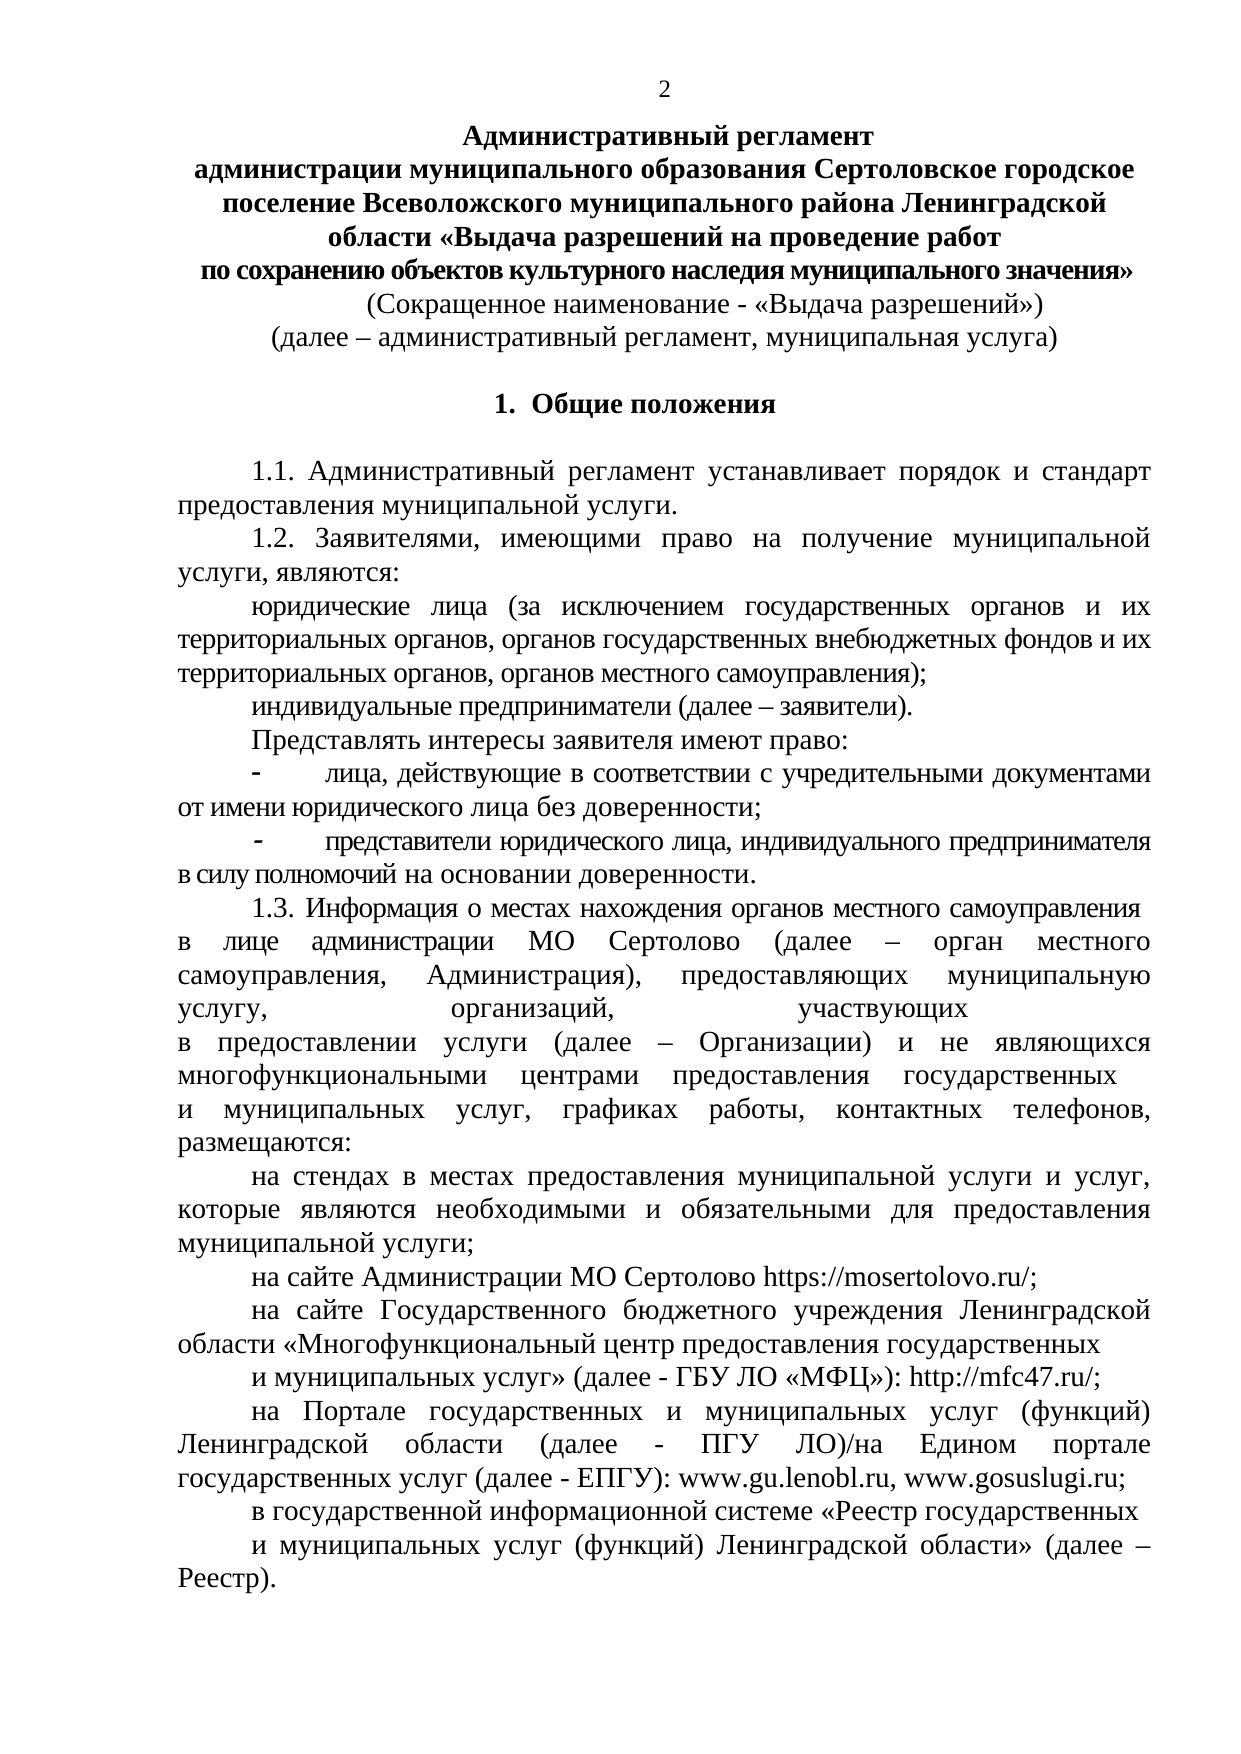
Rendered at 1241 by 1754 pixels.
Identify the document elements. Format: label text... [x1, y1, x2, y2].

text (Сокращенное наименование - «Выдача разрешений») [177, 286, 1152, 319]
text Административный регламент [177, 118, 1152, 152]
text на Портале государственных и муниципальных услуг (функций) Ленинградской области (далее - ПГУ ЛО)/на Едином портале государственных услуг (далее - ЕПГУ): www.gu.lenobl.ru, www.gosuslugi.ru; [177, 1393, 1152, 1493]
text 1.1. Административный регламент устанавливает порядок и стандарт предоставления муниципальной услуги. [177, 453, 1152, 521]
text Представлять интересы заявителя имеют право: [177, 722, 1152, 755]
text 1.2. Заявителями, имеющими право на получение муниципальной услуги, являются: [177, 521, 1152, 588]
list Общие положения [118, 386, 1152, 420]
text индивидуальные предприниматели (далее – заявители). [177, 688, 1152, 722]
text 1.3. Информация о местах нахождения органов местного самоуправления в лице администрации МО Сертолово (далее – орган местного самоуправления, Администрация), предоставляющих муниципальную услугу, организаций, участвующих в предоставлении услуги (далее – Организации) и не являющихся многофункциональными центрами предоставления государственных и муниципальных услуг, графиках работы, контактных телефонов, размещаются: [177, 890, 1152, 1158]
text на сайте Государственного бюджетного учреждения Ленинградской области «Многофункциональный центр предоставления государственных [177, 1292, 1152, 1359]
text в государственной информационной системе «Реестр государственных [177, 1493, 1152, 1527]
text на сайте Администрации МО Сертолово https://mosertolovo.ru/; [177, 1259, 1152, 1292]
text по сохранению объектов культурного наследия муниципального значения» [177, 252, 1152, 286]
list представители юридического лица, индивидуального предпринимателя в силу полномочий на основании доверенности. [177, 823, 1152, 890]
text юридические лица (за исключением государственных органов и их территориальных органов, органов государственных внебюджетных фондов и их территориальных органов, органов местного самоуправления); [177, 588, 1152, 688]
text администрации муниципального образования Сертоловское городское поселение Всеволожского муниципального района Ленинградской области «Выдача разрешений на проведение работ [177, 152, 1152, 252]
text и муниципальных услуг (функций) Ленинградской области» (далее – Реестр). [177, 1527, 1152, 1594]
text (далее – административный регламент, муниципальная услуга) [177, 319, 1152, 353]
text и муниципальных услуг» (далее - ГБУ ЛО «МФЦ»): http://mfc47.ru/; [177, 1359, 1152, 1393]
list лица, действующие в соответствии с учредительными документами от имени юридического лица без доверенности; [177, 755, 1152, 823]
text на стендах в местах предоставления муниципальной услуги и услуг, которые являются необходимыми и обязательными для предоставления муниципальной услуги; [177, 1158, 1152, 1259]
